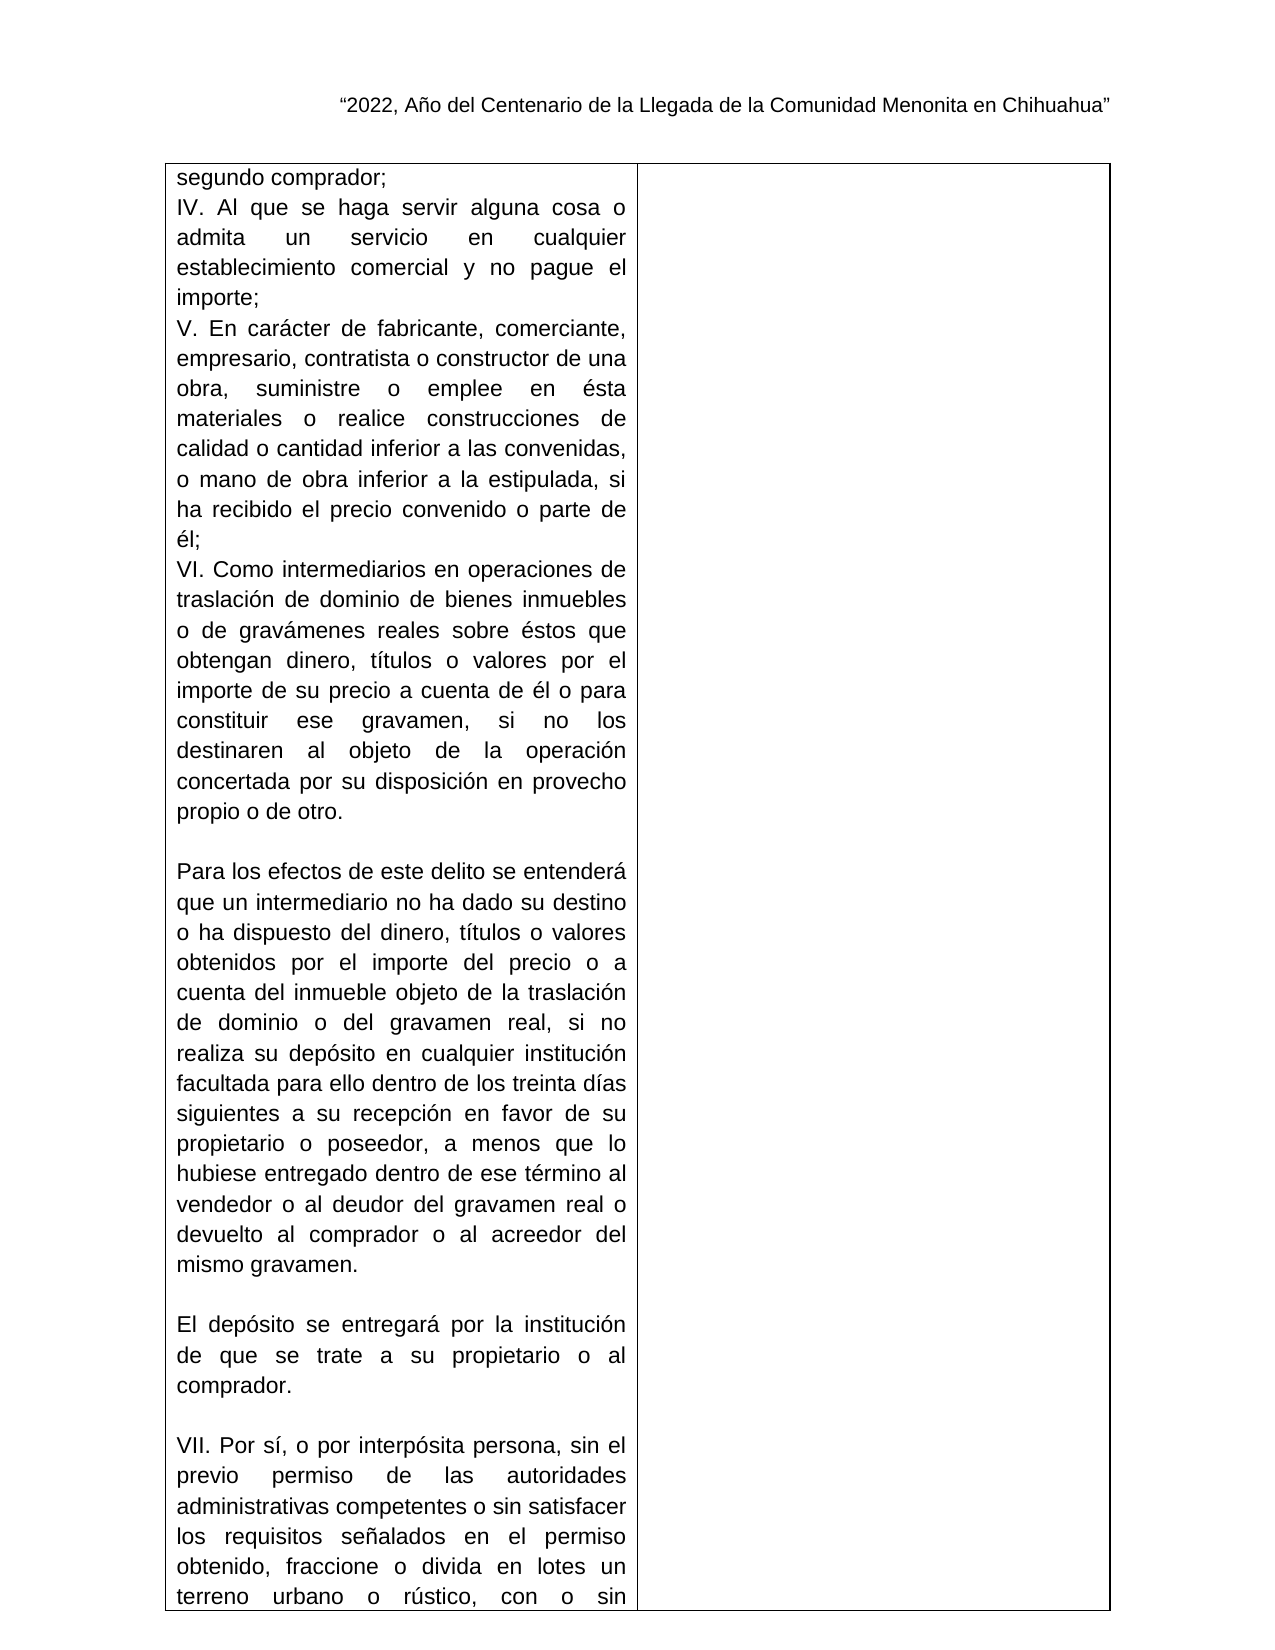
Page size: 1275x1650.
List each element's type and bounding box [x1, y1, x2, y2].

table_cell [166, 164, 637, 1610]
table_cell [638, 164, 1109, 1610]
